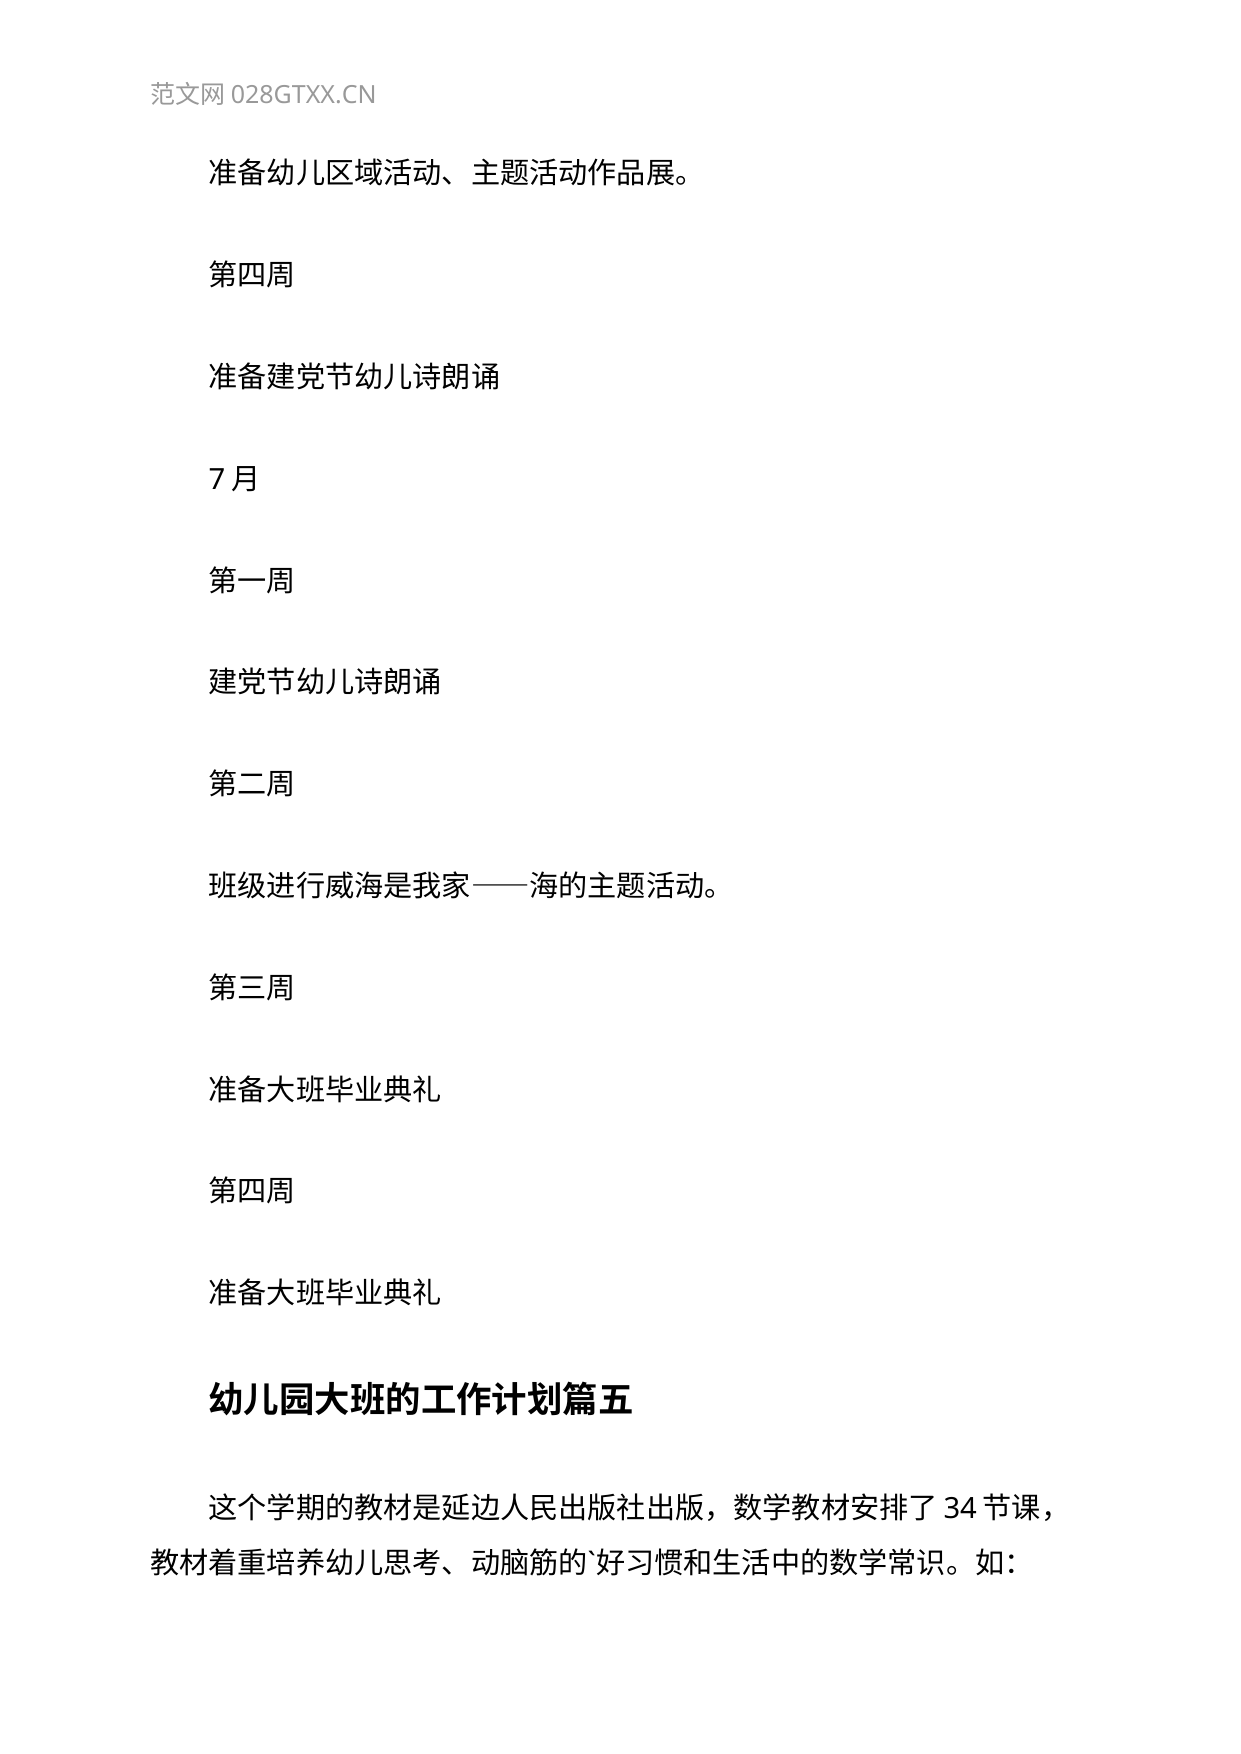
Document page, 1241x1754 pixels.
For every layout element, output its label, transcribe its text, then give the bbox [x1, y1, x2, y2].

text 第一周 [150, 557, 1090, 599]
text 准备幼儿区域活动、主题活动作品展。 [150, 150, 1090, 192]
text 第四周 [150, 252, 1090, 294]
text 幼儿园大班的工作计划篇五 [150, 1371, 1090, 1423]
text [150, 1485, 1090, 1582]
text 7月 [150, 455, 1090, 498]
text 准备建党节幼儿诗朗诵 [150, 353, 1090, 396]
text 第四周 [150, 1168, 1090, 1210]
text 第二周 [150, 761, 1090, 803]
text 准备大班毕业典礼 [150, 1066, 1090, 1108]
text 建党节幼儿诗朗诵 [150, 659, 1090, 701]
text 班级进行威海是我家——海的主题活动。 [150, 863, 1090, 905]
text 第三周 [150, 964, 1090, 1007]
text 准备大班毕业典礼 [150, 1270, 1090, 1312]
